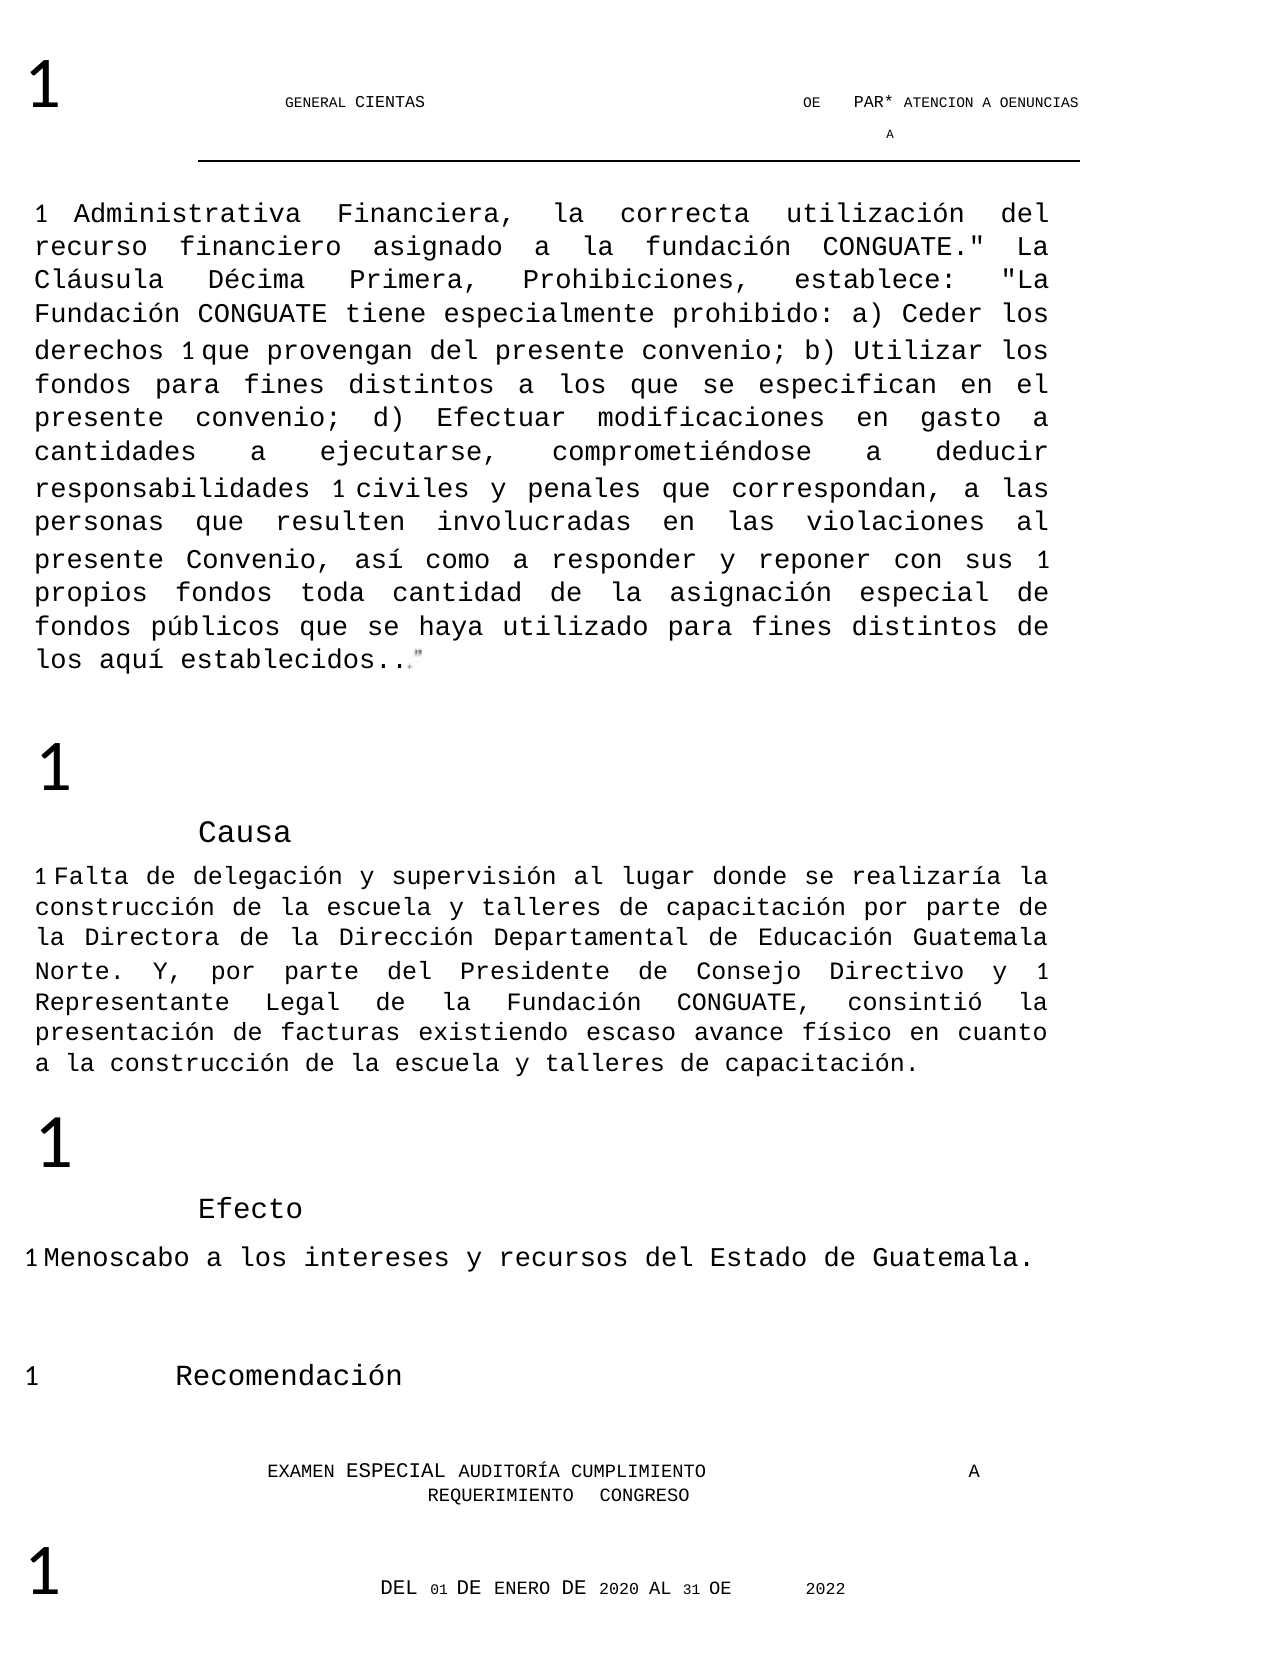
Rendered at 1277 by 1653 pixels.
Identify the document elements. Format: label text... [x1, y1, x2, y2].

text A [886, 128, 1078, 143]
text 1 Administrativa Financiera, la correcta utilización del recurso financiero asignado a la fundación CONGUATE." La Cláusula Décima Primera, Prohibiciones, establece: "La Fundación CONGUATE tiene especialmente prohibido: a) Ceder los derechos 1 que provengan del presente convenio; b) Utilizar los fondos para fines distintos a los que se especifican en el presente convenio; d) Efectuar modificaciones en gasto a cantidades a ejecutarse, comprometiéndose a deducir responsabilidades 1 civiles y penales que correspondan, a las personas que resulten involucradas en las violaciones al presente Convenio, así como a responder y reponer con sus 1 propios fondos toda cantidad de la asignación especial de fondos públicos que se haya utilizado para fines distintos de los aquí establecidos.. [34, 196, 1049, 676]
text 1 [35, 720, 1078, 809]
text 1 Falta de delegación y supervisión al lugar donde se realizaría la construcción de la escuela y talleres de capacitación por parte de la Directora de la Dirección Departamental de Educación Guatemala Norte. Y, por parte del Presidente de Consejo Directivo y 1 Representante Legal de la Fundación CONGUATE, consintió la presentación de facturas existiendo escaso avance físico en cuanto a la construcción de la escuela y talleres de capacitación. [33, 860, 1048, 1079]
text 1 [34, 1092, 484, 1186]
text Causa [198, 816, 1078, 852]
text 1 Menoscabo a los intereses y recursos del Estado de Guatemala. [24, 1240, 1078, 1274]
picture [407, 648, 422, 669]
text Efecto [198, 1194, 1078, 1227]
text 1 Recomendación [24, 1357, 1078, 1394]
